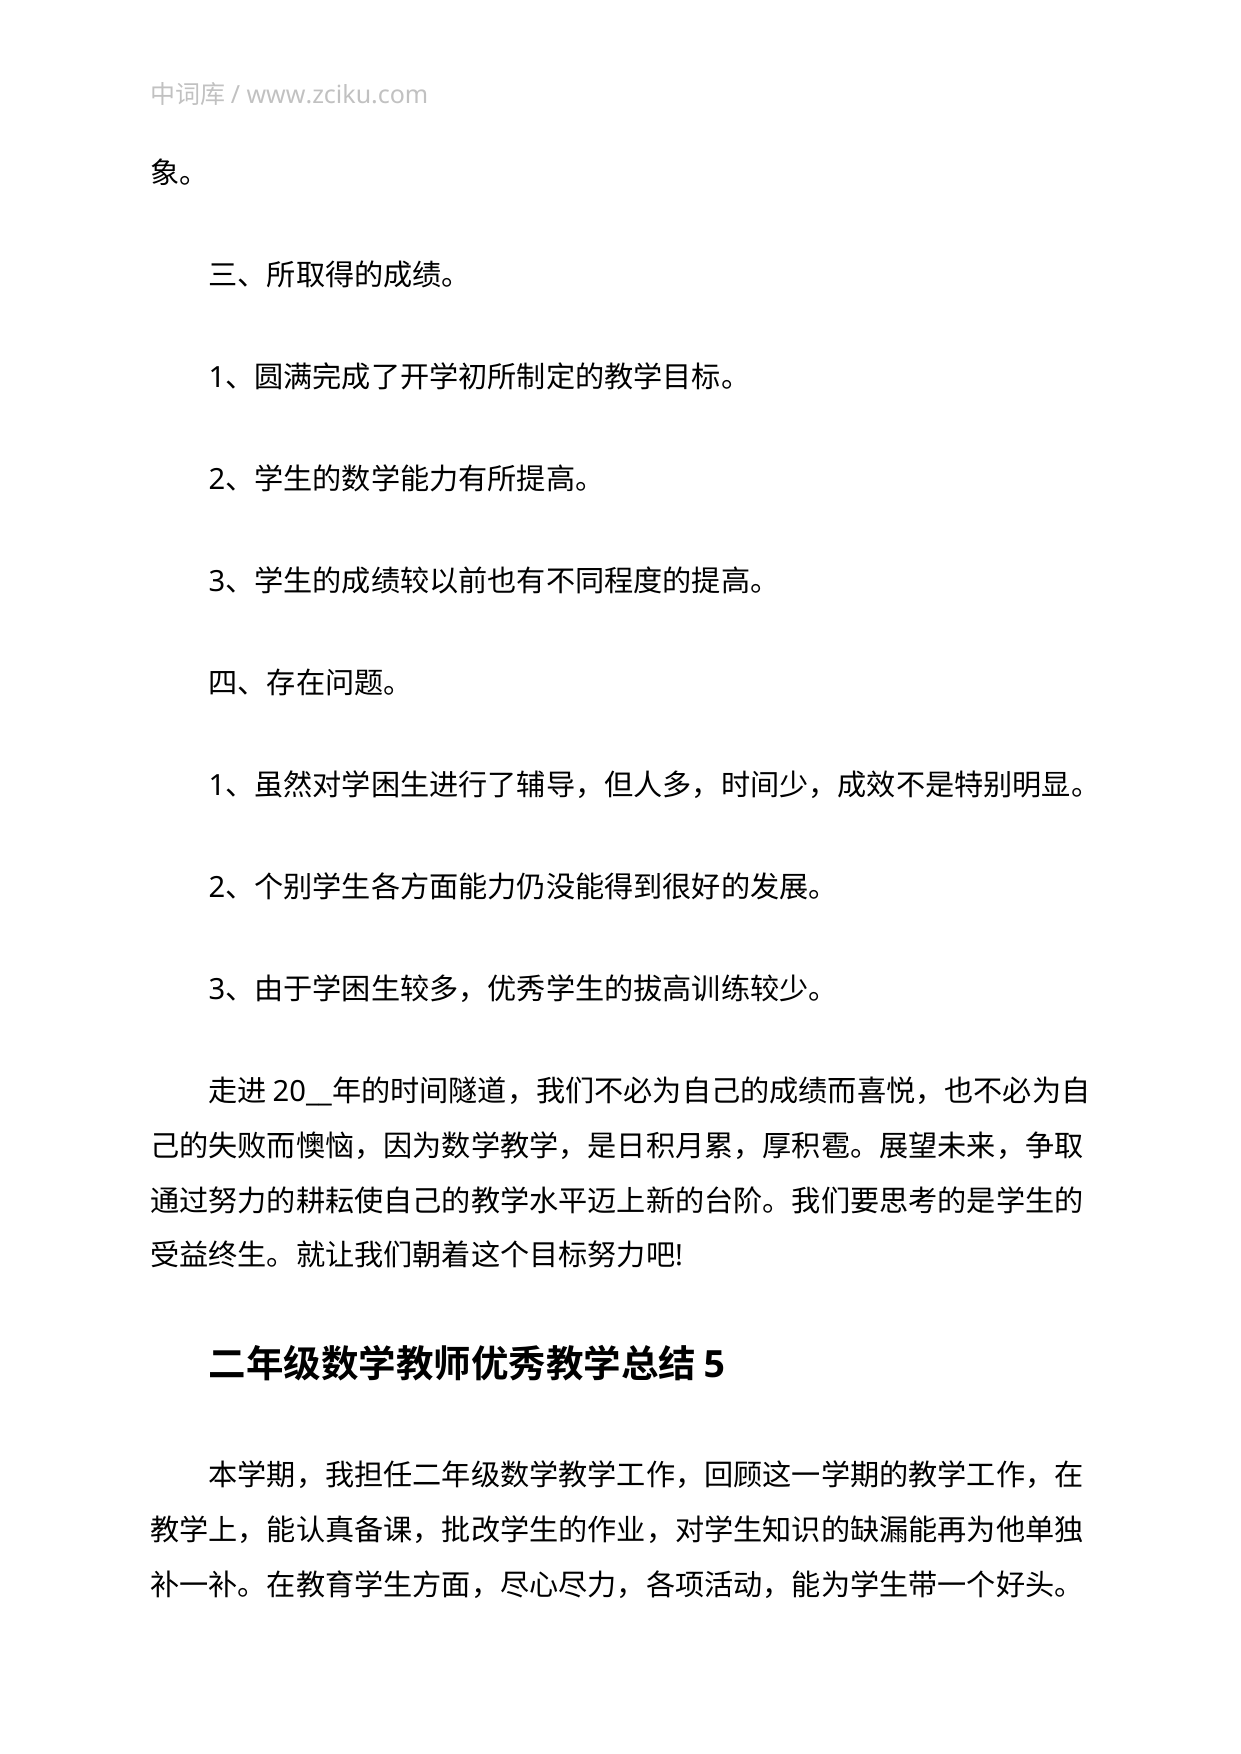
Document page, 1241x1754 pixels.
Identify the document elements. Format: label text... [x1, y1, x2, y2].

text 走进20__年的时间隧道，我们不必为自己的成绩而喜悦，也不必为自己的失败而懊恼，因为数学教学，是日积月累，厚积雹。展望未来，争取通过努力的耕耘使自己的教学水平迈上新的台阶。我们要思考的是学生的受益终生。就让我们朝着这个目标努力吧! [150, 1067, 1090, 1274]
text 二年级数学教师优秀教学总结5 [150, 1334, 1090, 1388]
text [150, 1452, 1090, 1604]
text 三、所取得的成绩。 [150, 252, 1090, 294]
text 2、学生的数学能力有所提高。 [150, 456, 1090, 498]
text 3、学生的成绩较以前也有不同程度的提高。 [150, 557, 1090, 600]
text 3、由于学困生较多，优秀学生的拔高训练较少。 [150, 965, 1090, 1008]
text 四、存在问题。 [150, 659, 1090, 702]
text 1、圆满完成了开学初所制定的教学目标。 [150, 353, 1090, 396]
text 1、虽然对学困生进行了辅导，但人多，时间少，成效不是特别明显。 [150, 761, 1090, 804]
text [150, 150, 1090, 192]
text 2、个别学生各方面能力仍没能得到很好的发展。 [150, 863, 1090, 906]
